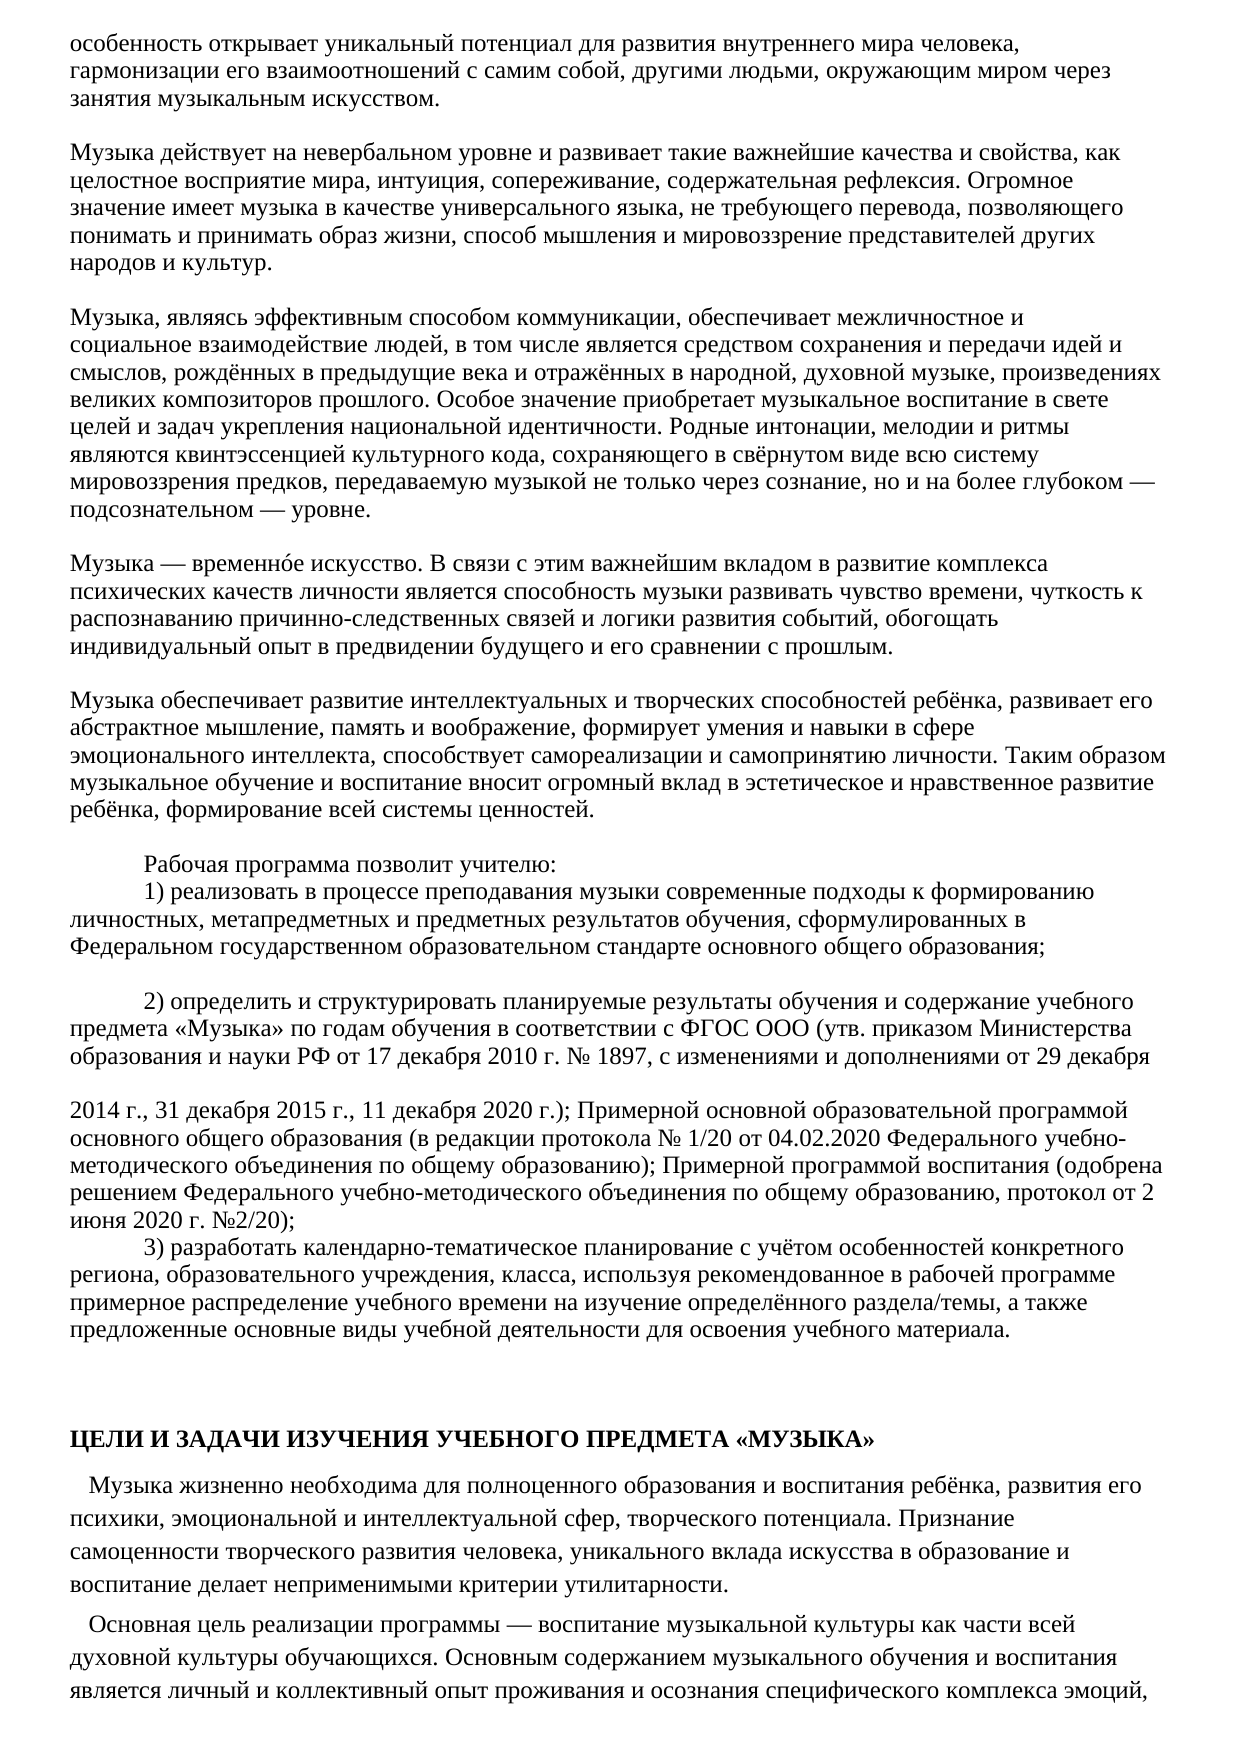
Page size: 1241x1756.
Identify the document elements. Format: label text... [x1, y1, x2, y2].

text предложенные основные виды учебной деятельности для освоения учебного материала. [69, 1316, 1181, 1343]
text Музыка — временнóе искусство. В связи с этим важнейшим вкладом в развитие комплекса психических качеств личности является способность музыки развивать чувство времени, чуткость к распознаванию причинно-следственных связей и логики развития событий, обогощать индивидуальный опыт в предвидении будущего и его сравнении с прошлым. [69, 550, 1164, 659]
text особенность открывает уникальный потенциал для развития внутреннего мира человека, [69, 28, 1181, 57]
text целей и задач укрепления национальной идентичности. Родные интонации, мелодии и ритмы являются квинтэссенцией культурного кода, сохраняющего в свёрнутом виде всю систему мировоззрения предков, передаваемую музыкой не только через сознание, но и на более глубоком — подсознательном — уровне. [69, 413, 1164, 522]
text эмоционального интеллекта, способствует самореализации и самопринятию личности. Таким образом музыкальное обучение и воспитание вносит огромный вклад в эстетическое и нравственное развитие ребёнка, формирование всей системы ценностей. [69, 741, 1181, 823]
text образования и науки РФ от 17 декабря 2010 г. № 1897, с изменениями и дополнениями от 29 декабря [69, 1042, 1181, 1070]
text смыслов, рождённых в предыдущие века и отражённых в народной, духовной музыке, произведениях великих композиторов прошлого. Особое значение приобретает музыкальное воспитание в свете [69, 358, 1181, 413]
text является личный и коллективный опыт проживания и осознания специфического комплекса эмоций, [69, 1675, 1181, 1704]
text Основная цель реализации программы — воспитание музыкальной культуры как части всей духовной культуры обучающихся. Основным содержанием музыкального обучения и воспитания [69, 1609, 1164, 1671]
subtitle ЦЕЛИ И ЗАДАЧИ ИЗУЧЕНИЯ УЧЕБНОГО ПРЕДМЕТА «МУЗЫКА» [69, 1424, 1181, 1453]
text Музыка обеспечивает развитие интеллектуальных и творческих способностей ребёнка, развивает его абстрактное мышление, память и воображение, формирует умения и навыки в сфере [69, 687, 1181, 741]
text Музыка жизненно необходима для полноценного образования и воспитания ребёнка, развития его психики, эмоциональной и интеллектуальной сфер, творческого потенциала. Признание [69, 1470, 1181, 1532]
list определить и структурировать планируемые результаты обучения и содержание учебного предмета «Музыка» по годам обучения в соответствии с ФГОС ООО (утв. приказом Министерства [69, 988, 1134, 1042]
text методического объединения по общему образованию); Примерной программой воспитания (одобрена решением Федерального учебно-методического объединения по общему образованию, протокол от 2 июня 2020 г. №2/20); [69, 1151, 1181, 1233]
text Музыка, являясь эффективным способом коммуникации, обеспечивает межличностное и социальное взаимодействие людей, в том числе является средством сохранения и передачи идей и [69, 304, 1144, 358]
text Рабочая программа позволит учителю: [143, 849, 1181, 878]
text Федеральном государственном образовательном стандарте основного общего образования; [69, 933, 1181, 960]
text Музыка действует на невербальном уровне и развивает такие важнейшие качества и свойства, как целостное восприятие мира, интуиция, сопереживание, содержательная рефлексия. Огромное значение имеет музыка в качестве универсального языка, не требующего перевода, позволяющего понимать и принимать образ жизни, способ мышления и мировоззрение представителей других народов и культур. [69, 139, 1164, 276]
text гармонизации его взаимоотношений с самим собой, другими людьми, окружающим миром через занятия музыкальным искусством. [69, 57, 1181, 112]
text 2014 г., 31 декабря 2015 г., 11 декабря 2020 г.); Примерной основной образовательной программой основного общего образования (в редакции протокола № 1/20 от 04.02.2020 Федерального учебно- [69, 1097, 1181, 1151]
list реализовать в процессе преподавания музыки современные подходы к формированию личностных, метапредметных и предметных результатов обучения, сформулированных в [69, 878, 1095, 933]
text самоценности творческого развития человека, уникального вклада искусства в образование и воспитание делает неприменимыми критерии утилитарности. [69, 1536, 1181, 1598]
list разработать календарно-тематическое планирование с учётом особенностей конкретного региона, образовательного учреждения, класса, используя рекомендованное в рабочей программе примерное распределение учебного времени на изучение определённого раздела/темы, а также [69, 1233, 1125, 1316]
